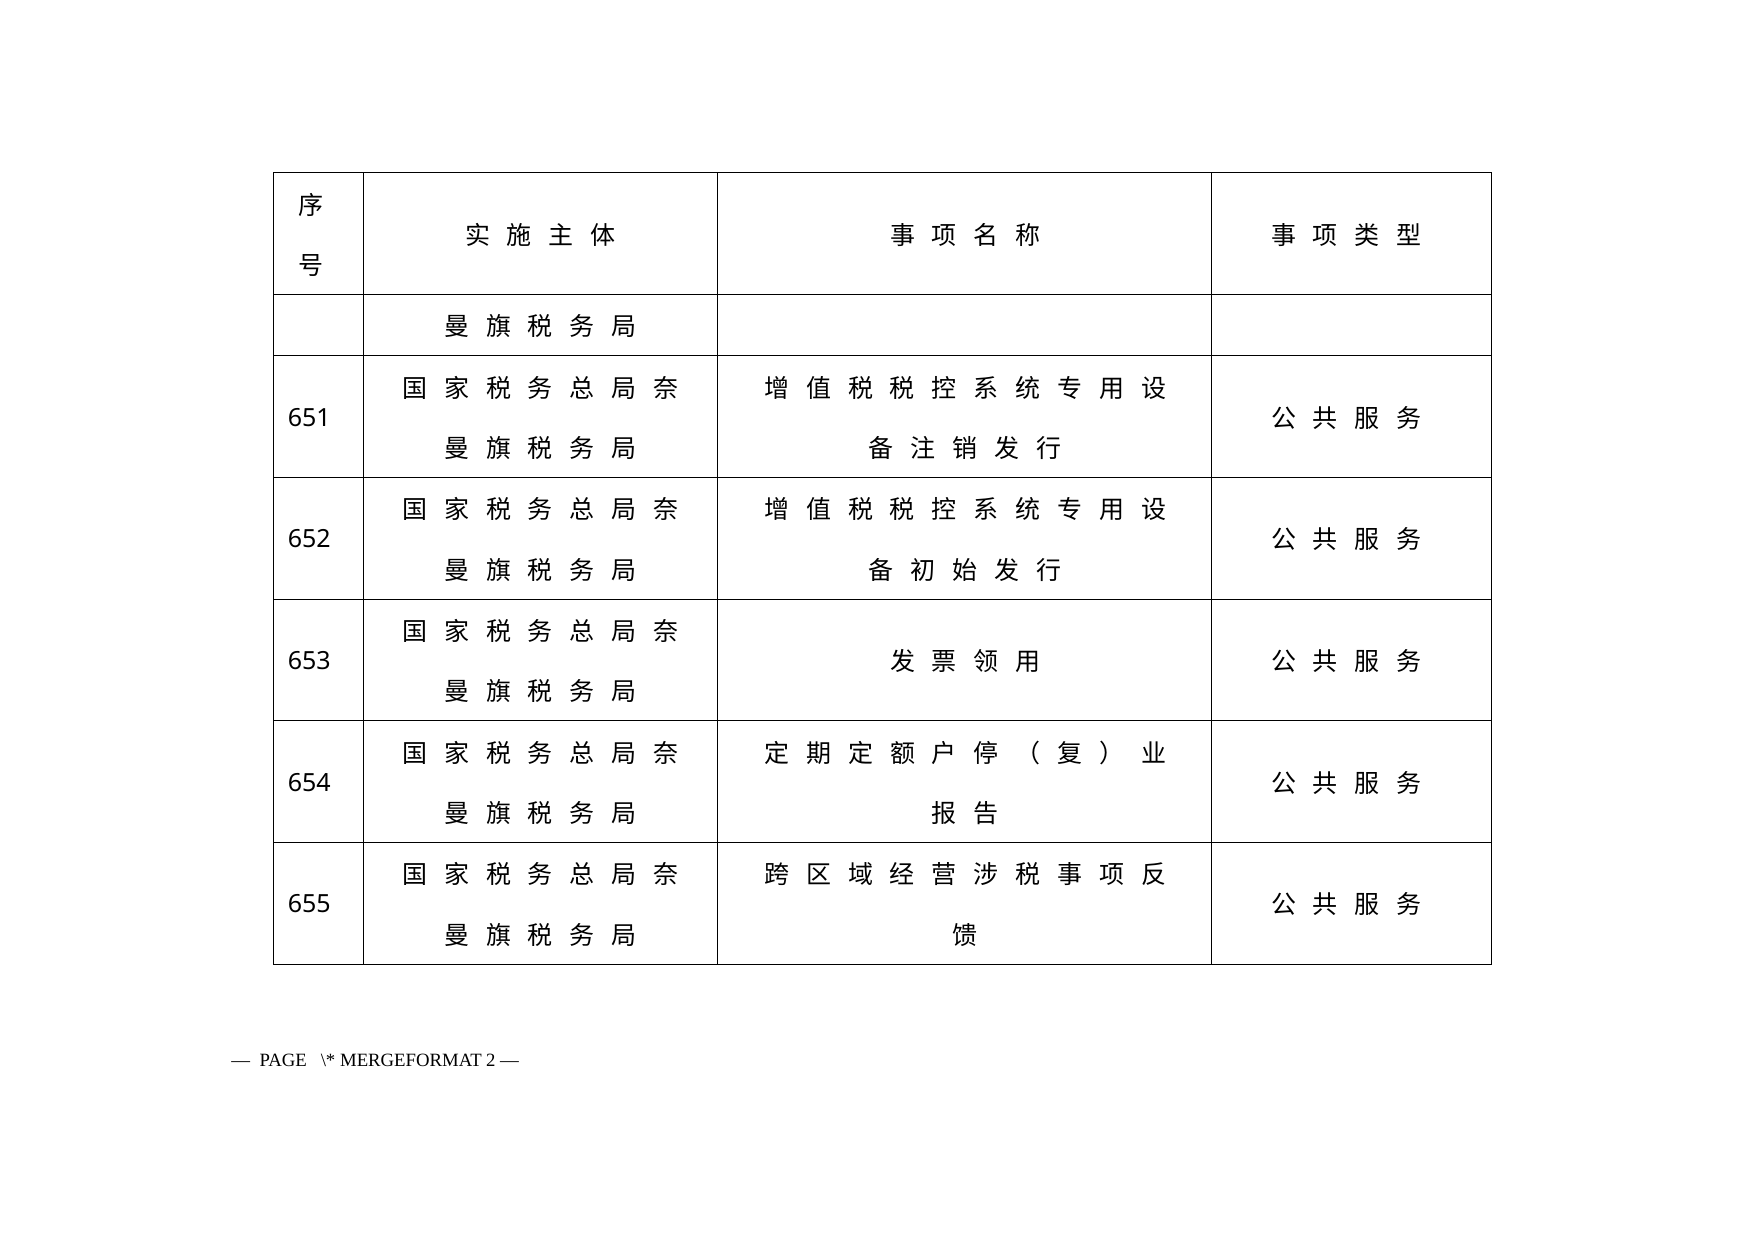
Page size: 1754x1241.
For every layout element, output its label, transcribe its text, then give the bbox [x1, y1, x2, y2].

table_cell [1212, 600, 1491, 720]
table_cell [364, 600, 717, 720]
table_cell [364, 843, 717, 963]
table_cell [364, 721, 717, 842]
table_header 实施主体 [364, 173, 717, 294]
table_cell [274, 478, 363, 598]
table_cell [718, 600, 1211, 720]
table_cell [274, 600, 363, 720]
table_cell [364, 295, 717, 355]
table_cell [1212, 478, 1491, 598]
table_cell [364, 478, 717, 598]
table_header 序号 [274, 173, 363, 294]
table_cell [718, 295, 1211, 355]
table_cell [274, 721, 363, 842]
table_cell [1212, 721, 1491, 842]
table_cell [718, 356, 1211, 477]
table_header 事项名称 [718, 173, 1211, 294]
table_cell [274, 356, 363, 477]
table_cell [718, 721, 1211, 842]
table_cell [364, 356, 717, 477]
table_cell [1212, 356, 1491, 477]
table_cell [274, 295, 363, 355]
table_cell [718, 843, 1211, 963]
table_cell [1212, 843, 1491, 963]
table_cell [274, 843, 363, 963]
table_header 事项类型 [1212, 173, 1491, 294]
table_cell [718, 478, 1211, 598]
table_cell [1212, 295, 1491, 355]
